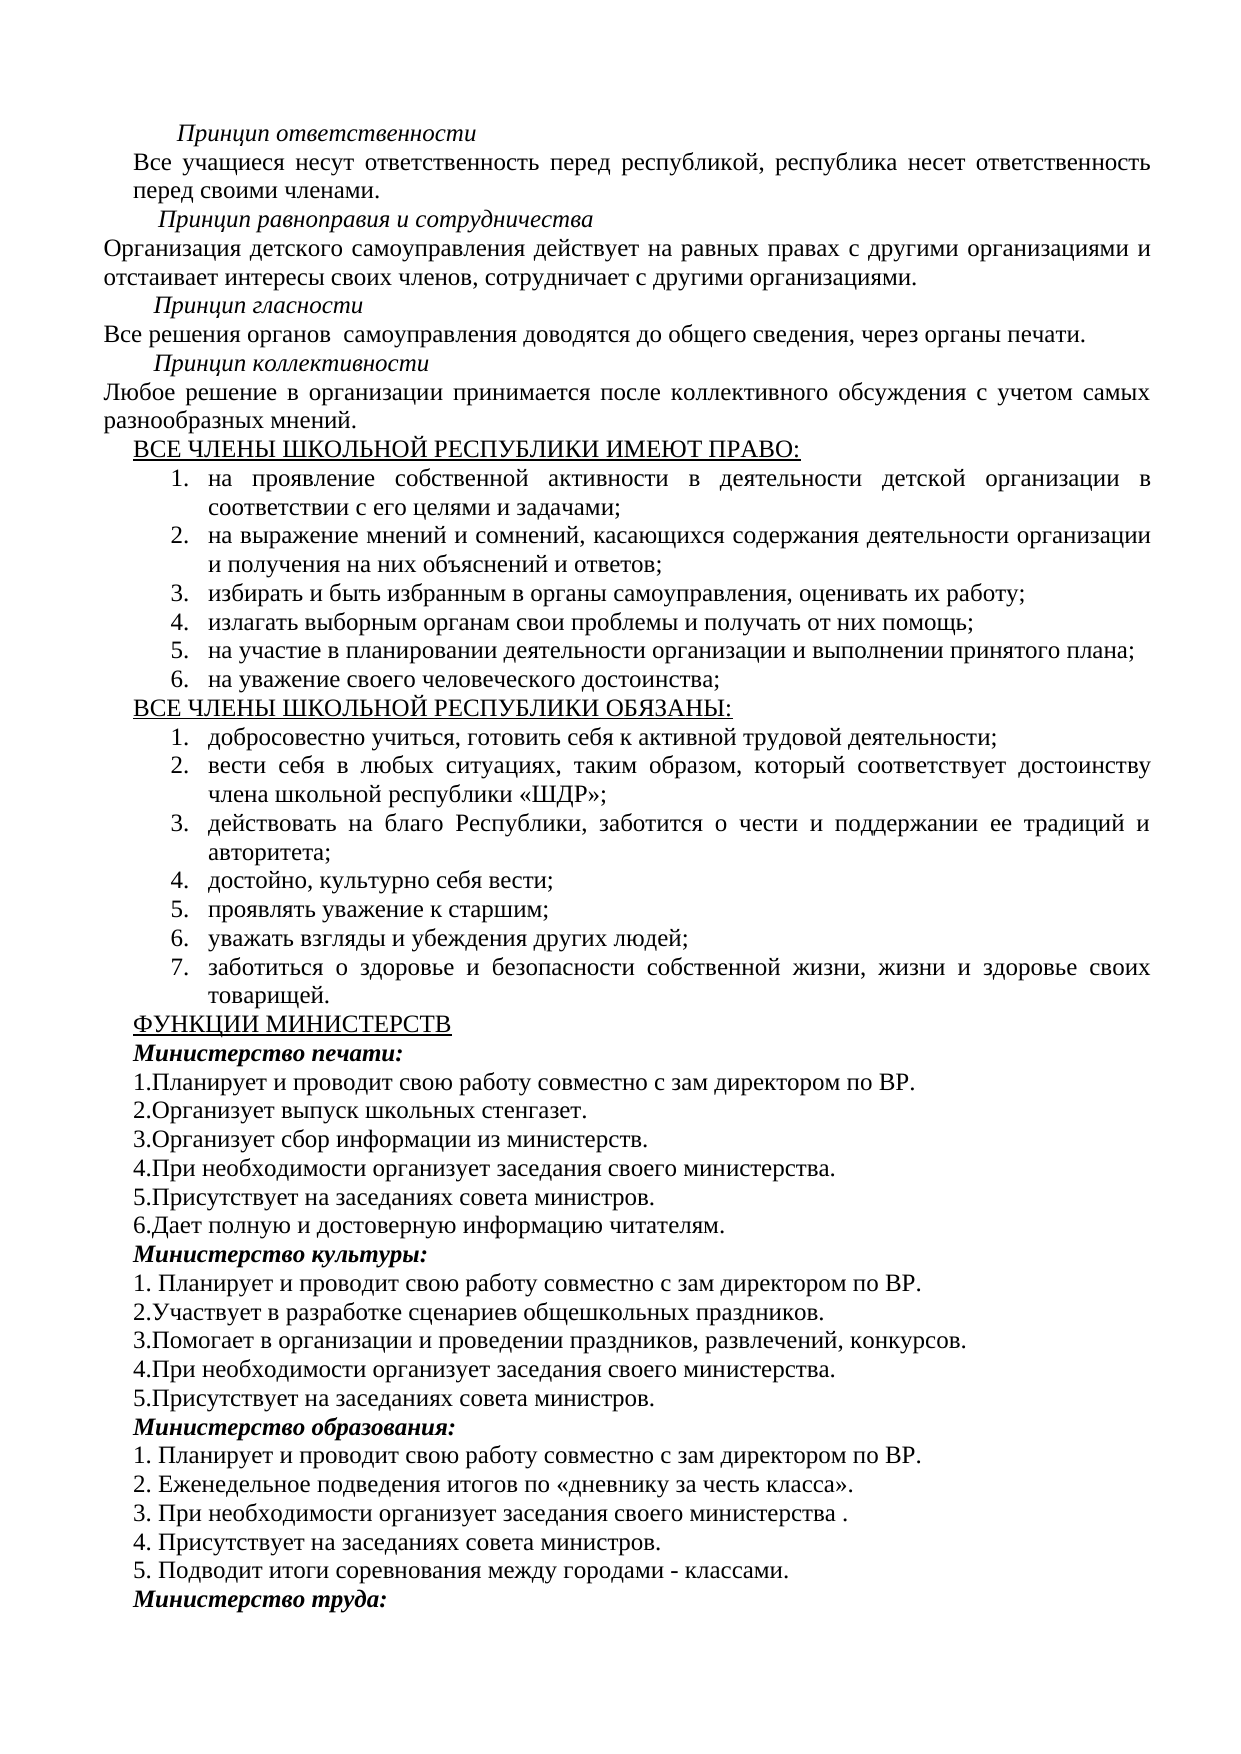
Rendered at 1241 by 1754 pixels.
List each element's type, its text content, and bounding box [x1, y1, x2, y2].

text 6.Дает полную и достоверную информацию читателям. [133, 1211, 1152, 1239]
text Любое решение в организации принимается после коллективного обсуждения с учетом самых разнообразных мнений. [103, 377, 1152, 434]
list действовать на благо Республики, заботится о чести и поддержании ее традиций и авторитета; [170, 808, 1152, 866]
text ВСЕ ЧЛЕНЫ ШКОЛЬНОЙ РЕСПУБЛИКИ ИМЕЮТ ПРАВО: [74, 434, 1152, 463]
text Министерство образования: [133, 1412, 1152, 1441]
text 2. Еженедельное подведения итогов по «дневнику за честь класса». [133, 1469, 1152, 1498]
list уважать взгляды и убеждения других людей; [170, 923, 1152, 952]
text Принцип равноправия и сотрудничества [133, 204, 1152, 233]
list излагать выборным органам свои проблемы и получать от них помощь; [170, 607, 1152, 636]
list проявлять уважение к старшим; [170, 894, 1152, 923]
text 2.Участвует в разработке сценариев общешкольных праздников. [133, 1297, 1152, 1326]
text Министерство культуры: [133, 1239, 1152, 1268]
text Организация детского самоуправления действует на равных правах с другими организациями и отстаивает интересы своих членов, сотрудничает с другими организациями. [103, 233, 1152, 291]
list вести себя в любых ситуациях, таким образом, который соответствует достоинству члена школьной республики «ШДР»; [170, 751, 1152, 808]
text Принцип гласности [103, 291, 1152, 319]
text 4.При необходимости организует заседания своего министерства. [133, 1354, 1152, 1383]
text 1. Планирует и проводит свою работу совместно с зам директором по ВР. [133, 1441, 1152, 1469]
list на участие в планировании деятельности организации и выполнении принятого плана; [170, 636, 1152, 664]
text ФУНКЦИИ МИНИСТЕРСТВ [74, 1009, 1152, 1038]
list заботиться о здоровье и безопасности собственной жизни, жизни и здоровье своих товарищей. [170, 952, 1152, 1009]
list на уважение своего человеческого достоинства; [170, 664, 1152, 693]
list достойно, культурно себя вести; [170, 866, 1152, 894]
text Все учащиеся несут ответственность перед республикой, республика несет ответственность перед своими членами. [133, 147, 1152, 204]
text 1. Планирует и проводит свою работу совместно с зам директором по ВР. [133, 1268, 1152, 1297]
list на выражение мнений и сомнений, касающихся содержания деятельности организации и получения на них объяснений и ответов; [170, 521, 1152, 578]
text 5.Присутствует на заседаниях совета министров. [133, 1182, 1152, 1211]
text 4. Присутствует на заседаниях совета министров. [133, 1527, 1152, 1556]
text 1.Планирует и проводит свою работу совместно с зам директором по ВР. [133, 1067, 1152, 1096]
text Министерство печати: [133, 1038, 1152, 1067]
list избирать и быть избранным в органы самоуправления, оценивать их работу; [170, 578, 1152, 607]
text 5.Присутствует на заседаниях совета министров. [133, 1383, 1152, 1412]
text Все решения органов самоуправления доводятся до общего сведения, через органы печати. [103, 319, 1152, 348]
text ВСЕ ЧЛЕНЫ ШКОЛЬНОЙ РЕСПУБЛИКИ ОБЯЗАНЫ: [74, 693, 1152, 722]
list добросовестно учиться, готовить себя к активной трудовой деятельности; [170, 722, 1152, 751]
text Министерство труда: [133, 1584, 1152, 1613]
text 3.Организует сбор информации из министерств. [133, 1124, 1152, 1153]
text Принцип ответственности [170, 118, 1152, 147]
text 3.Помогает в организации и проведении праздников, развлечений, конкурсов. [133, 1326, 1152, 1354]
text 3. При необходимости организует заседания своего министерства . [133, 1498, 1152, 1527]
list на проявление собственной активности в деятельности детской организации в соответствии с его целями и задачами; [170, 463, 1152, 521]
text 5. Подводит итоги соревнования между городами - классами. [133, 1556, 1152, 1584]
text Принцип коллективности [103, 348, 1152, 377]
text 4.При необходимости организует заседания своего министерства. [133, 1153, 1152, 1182]
text 2.Организует выпуск школьных стенгазет. [133, 1096, 1152, 1124]
